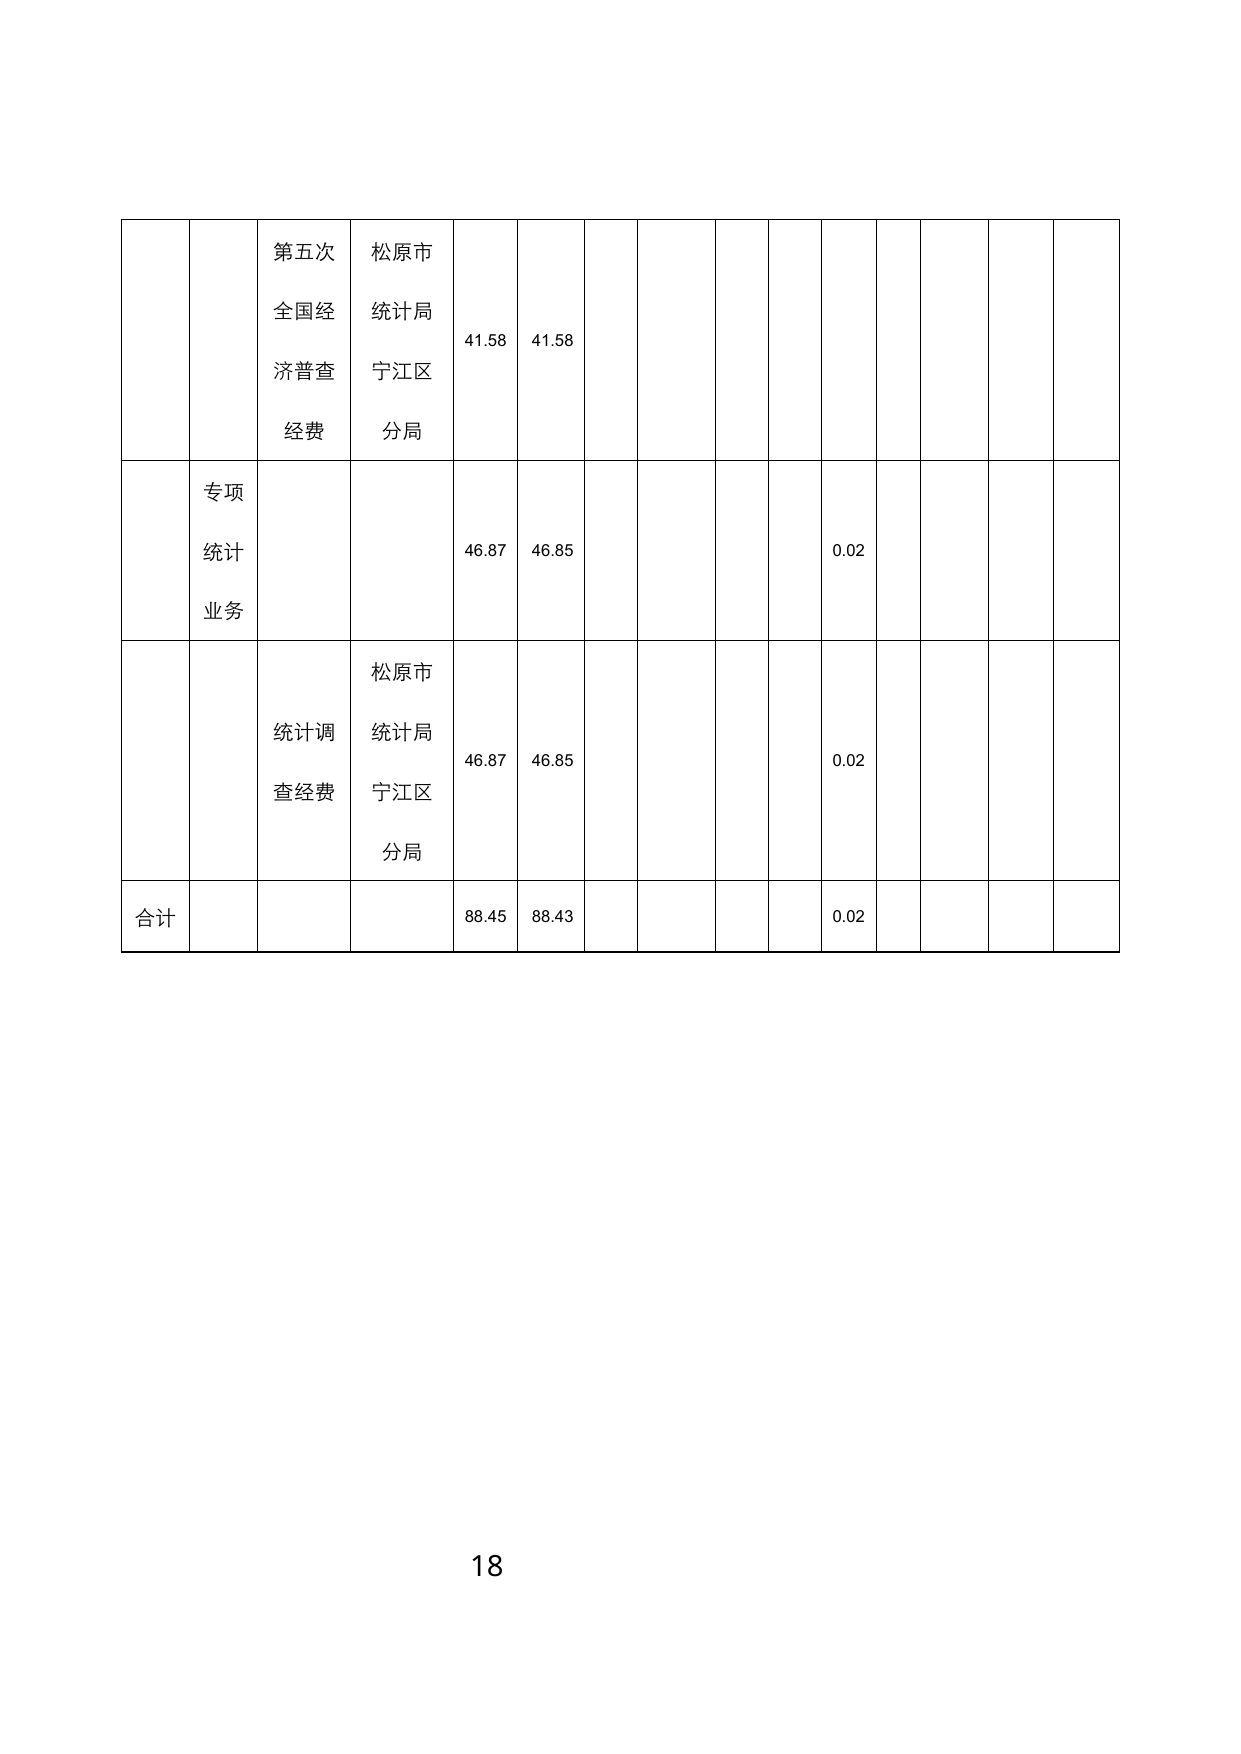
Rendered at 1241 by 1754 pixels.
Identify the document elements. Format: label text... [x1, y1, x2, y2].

table_cell [989, 641, 1053, 880]
table_cell 松原市统计局宁江区分局 [351, 220, 453, 459]
table_cell 46.85 [518, 641, 584, 880]
table_cell [716, 641, 768, 880]
table_cell [638, 220, 715, 459]
table_cell [585, 641, 637, 880]
table_cell [122, 461, 189, 640]
table_cell 46.87 [454, 641, 517, 880]
table_cell [1054, 461, 1119, 640]
table_cell [989, 881, 1053, 951]
table_cell [190, 220, 257, 459]
table_cell 0.02 [822, 641, 876, 880]
table_cell [585, 220, 637, 459]
table_cell 第五次全国经济普查经费 [258, 220, 350, 459]
table_cell [716, 461, 768, 640]
table_cell [989, 461, 1053, 640]
table_cell [122, 220, 189, 459]
table_cell [638, 461, 715, 640]
table_cell 41.58 [454, 220, 517, 459]
table_cell [769, 220, 821, 459]
table_cell 专项统计业务 [190, 461, 257, 640]
table_cell [1054, 881, 1119, 951]
table_cell 0.02 [822, 461, 876, 640]
table_cell 46.87 [454, 461, 517, 640]
table_cell [877, 641, 920, 880]
table_cell [921, 461, 988, 640]
table_cell [351, 881, 453, 951]
table_cell [585, 461, 637, 640]
table_cell [638, 881, 715, 951]
table_cell [877, 461, 920, 640]
table_cell [190, 881, 257, 951]
table_cell [638, 641, 715, 880]
table_cell [258, 881, 350, 951]
table_cell 88.45 [454, 881, 517, 951]
table_cell [877, 220, 920, 459]
table_cell [190, 641, 257, 880]
table_cell [822, 220, 876, 459]
table_cell [769, 641, 821, 880]
table_cell [1054, 220, 1119, 459]
table_cell [716, 881, 768, 951]
table_cell 松原市统计局宁江区分局 [351, 641, 453, 880]
table_cell 41.58 [518, 220, 584, 459]
table_cell [921, 220, 988, 459]
table_cell 合计 [122, 881, 189, 951]
table_cell [122, 641, 189, 880]
table_cell [769, 461, 821, 640]
table_cell [716, 220, 768, 459]
table_cell 46.85 [518, 461, 584, 640]
table_cell [258, 461, 350, 640]
table_cell 统计调查经费 [258, 641, 350, 880]
table_cell [585, 881, 637, 951]
table_cell [921, 641, 988, 880]
table_cell [1054, 641, 1119, 880]
table_cell [769, 881, 821, 951]
table_cell [921, 881, 988, 951]
table_cell [989, 220, 1053, 459]
table_cell [351, 461, 453, 640]
table_cell [877, 881, 920, 951]
table_cell 0.02 [822, 881, 876, 951]
table_cell 88.43 [518, 881, 584, 951]
